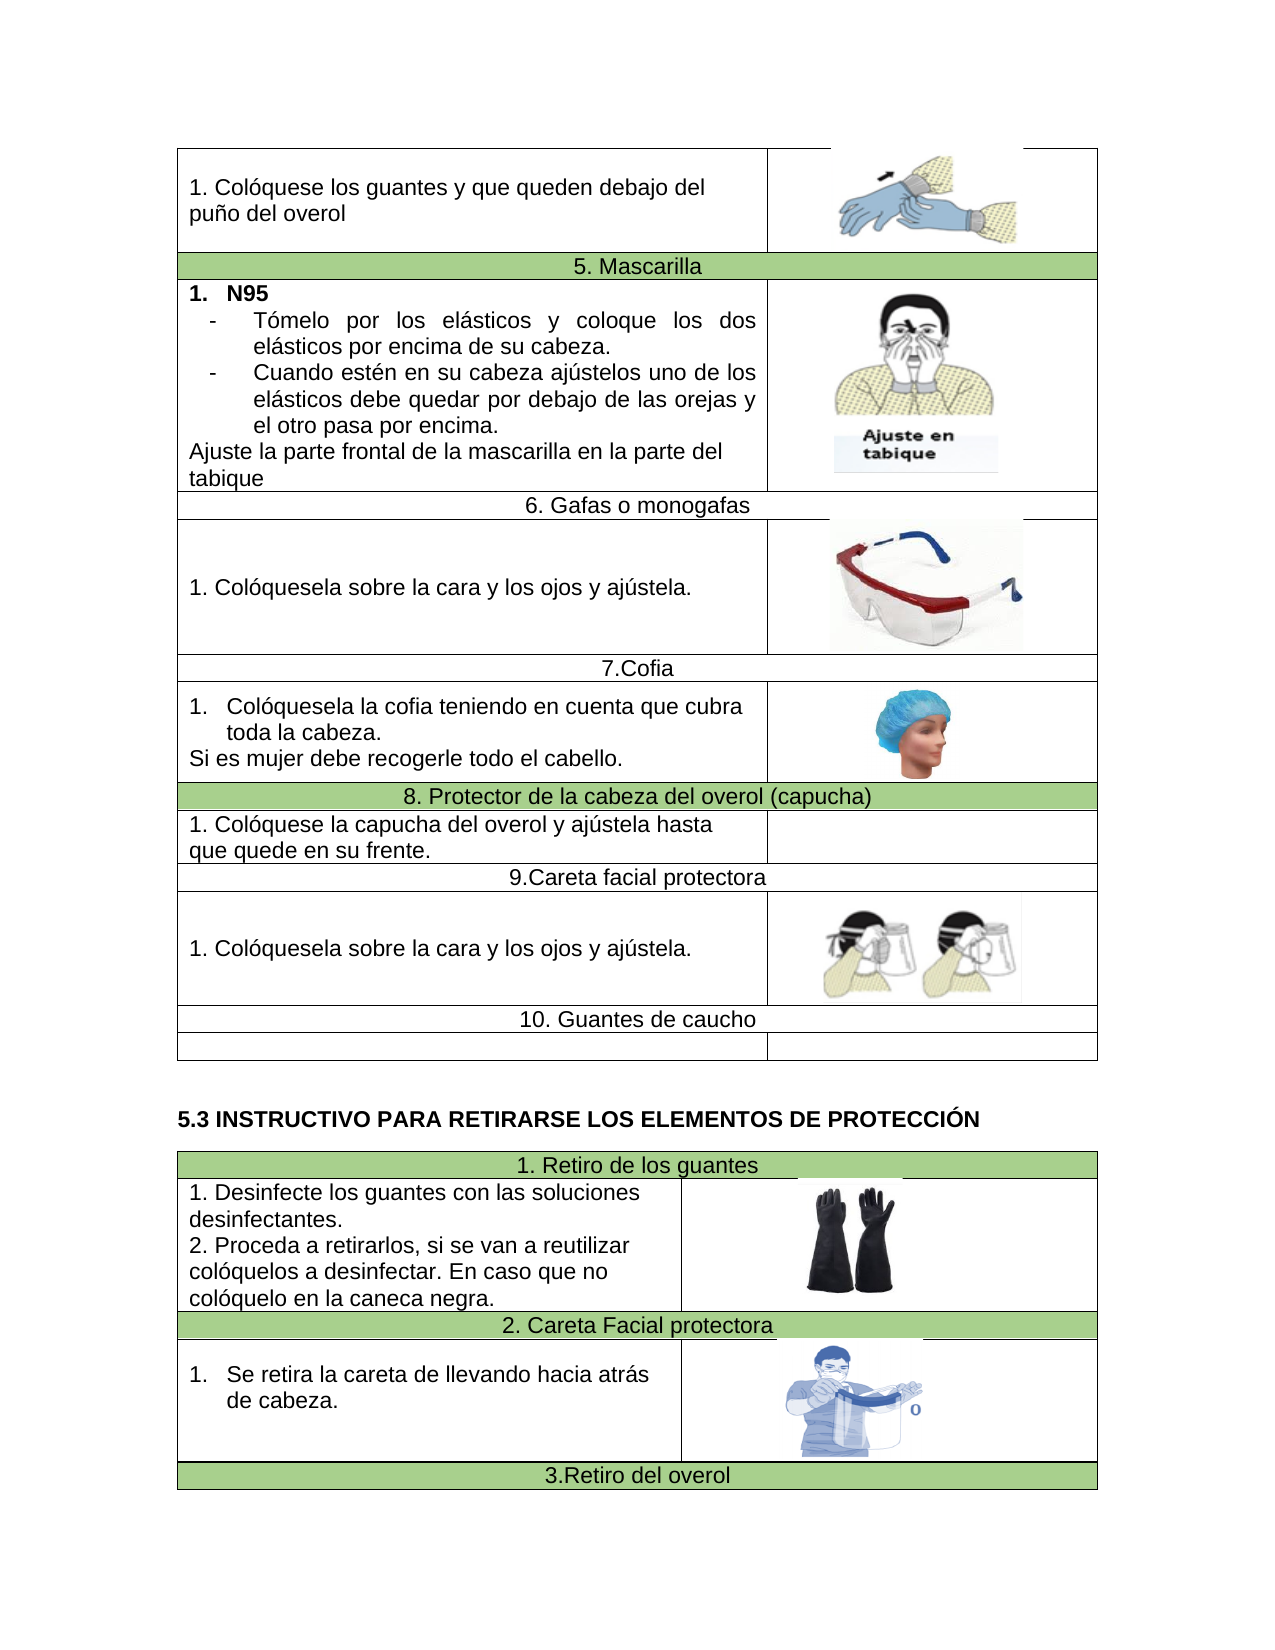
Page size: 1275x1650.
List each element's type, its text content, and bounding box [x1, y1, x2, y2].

table_cell 8. Protector de la cabeza del overol (capucha) [178, 783, 1097, 809]
table_cell 9.Careta facial protectora [178, 864, 1097, 891]
table_cell Colóquesela la cofia teniendo en cuenta que cubra toda la cabeza. Si es mujer debe recogerle todo el cabello. [178, 682, 767, 782]
text 5.3 INSTRUCTIVO PARA RETIRARSE LOS ELEMENTOS DE PROTECCIÓN [177, 1106, 1098, 1132]
picture [821, 892, 1022, 1002]
picture [829, 519, 1024, 651]
table_cell 7.Cofia [178, 655, 1097, 681]
table_cell Se retira la careta de llevando hacia atrás de cabeza. [178, 1340, 681, 1461]
table_cell [768, 682, 1097, 782]
picture [863, 682, 961, 779]
table_cell [178, 1033, 767, 1059]
table_cell 1. Desinfecte los guantes con las soluciones desinfectantes. 2. Proceda a retirarlos, si se van a reutilizar colóquelos a desinfectar. En caso que no colóquelo en la caneca negra. [178, 1179, 681, 1311]
table_cell 1. Colóquesela sobre la cara y los ojos y ajústela. [178, 520, 767, 654]
table_cell 6. Gafas o monogafas [178, 492, 1097, 518]
table_cell N95 Tómelo por los elásticos y coloque los dos elásticos por encima de su cabeza. Cuando estén en su cabeza ajústelos uno de los elásticos debe quedar por debajo de las orejas y el otro pasa por encima. Ajuste la parte frontal de la mascarilla en la parte del tabique [178, 280, 767, 491]
picture [832, 286, 999, 470]
table_cell [768, 520, 1097, 654]
table_cell 2. Careta Facial protectora [178, 1312, 1097, 1338]
table_cell [768, 1033, 1097, 1059]
table_cell 10. Guantes de caucho [178, 1006, 1097, 1032]
table_cell 1. Colóquese la capucha del overol y ajústela hasta que quede en su frente. [178, 811, 767, 863]
table_cell 3.Retiro del overol [178, 1463, 1097, 1489]
table_cell 1. Colóquese los guantes y que queden debajo del puño del overol [178, 149, 767, 252]
table_cell [682, 1179, 1097, 1311]
table_cell [682, 1340, 1097, 1461]
table_cell 5. Mascarilla [178, 253, 1097, 279]
table_cell [768, 149, 1097, 252]
table_cell 1. Colóquesela sobre la cara y los ojos y ajústela. [178, 892, 767, 1005]
table_cell [768, 892, 1097, 1005]
table_cell [768, 280, 1097, 491]
table_cell [768, 811, 1097, 863]
picture [829, 148, 1022, 249]
table_header 1. Retiro de los guantes [178, 1152, 1097, 1178]
picture [796, 1178, 903, 1297]
